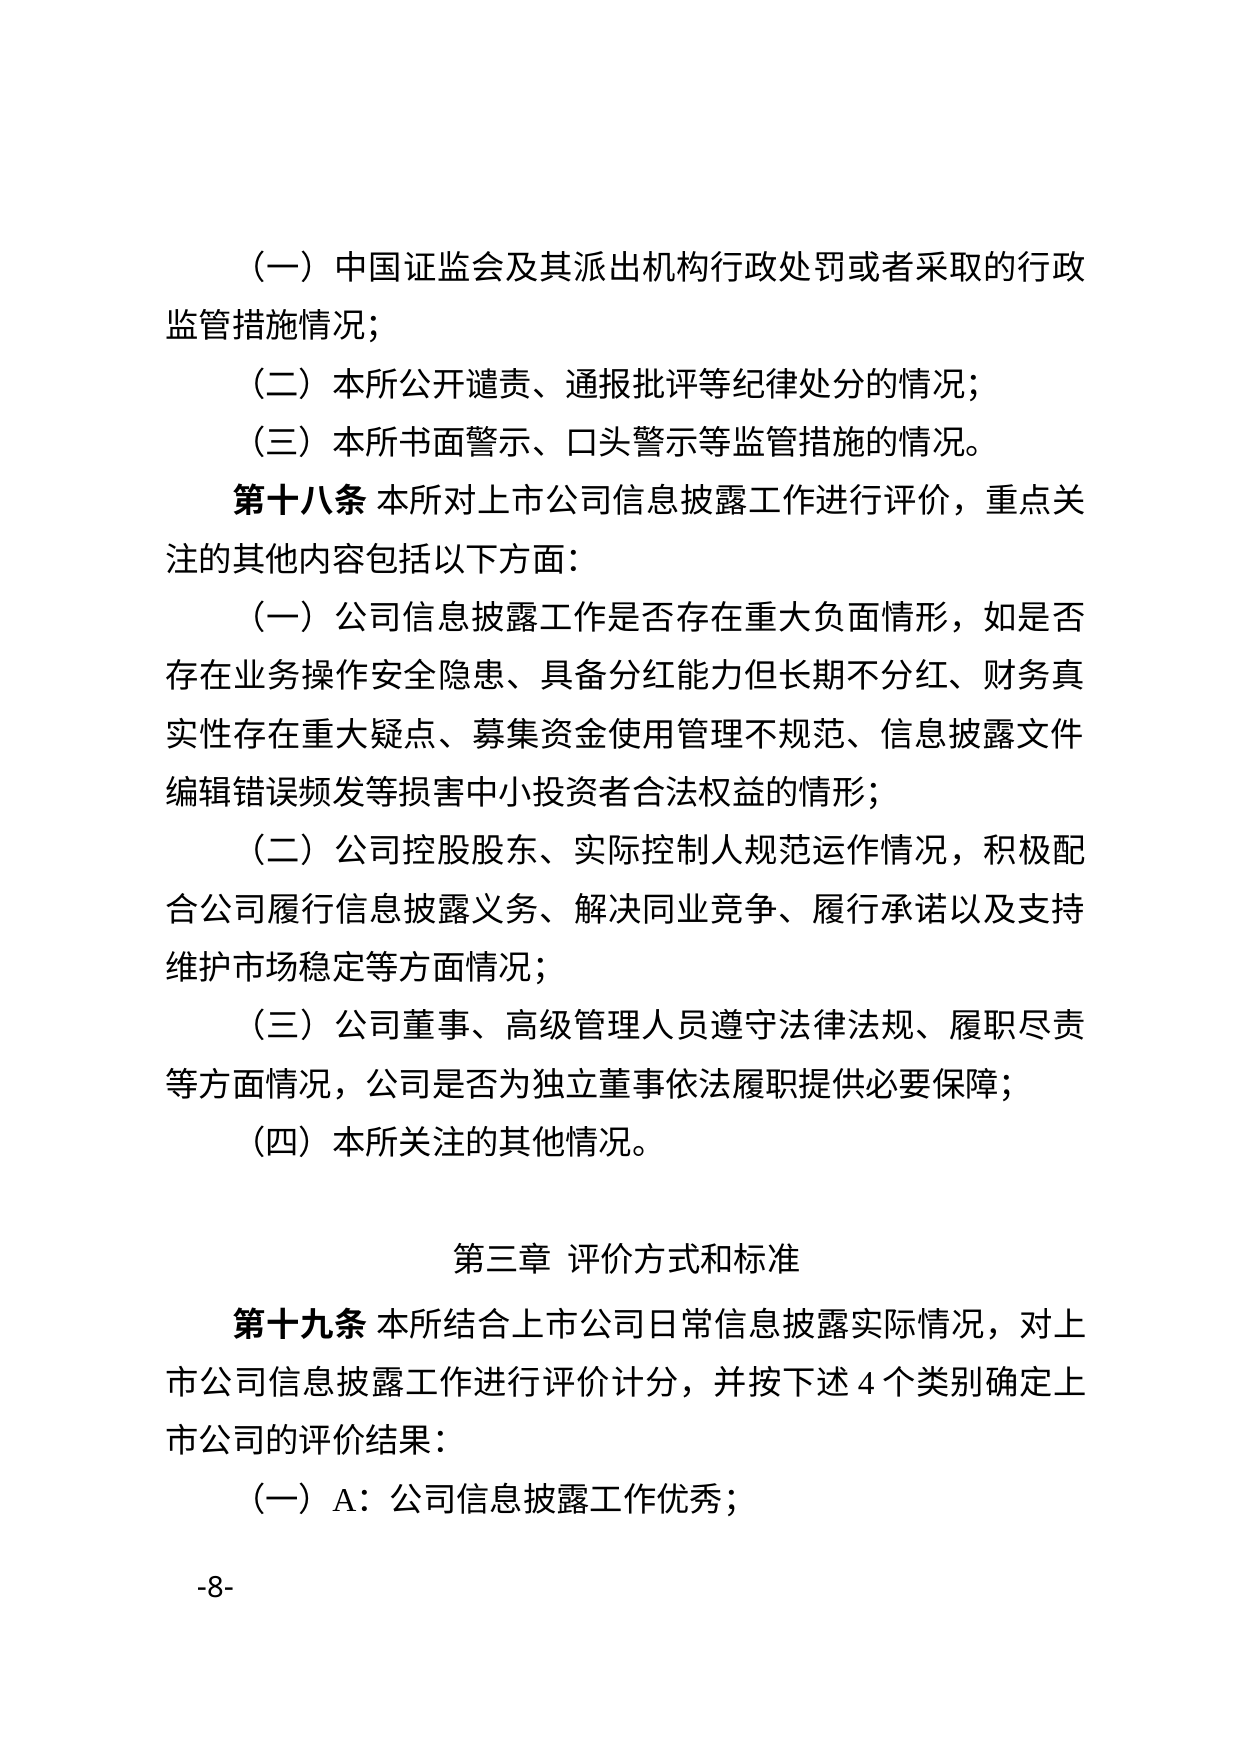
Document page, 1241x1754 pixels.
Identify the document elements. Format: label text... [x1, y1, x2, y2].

text （三）本所书面警示、口头警示等监管措施的情况。 [165, 408, 1087, 466]
text 第十八条 本所对上市公司信息披露工作进行评价，重点关注的其他内容包括以下方面： [165, 466, 1087, 583]
text 第十九条 本所结合上市公司日常信息披露实际情况，对上市公司信息披露工作进行评价计分，并按下述4个类别确定上市公司的评价结果： [165, 1289, 1087, 1464]
text 第三章 评价方式和标准 [165, 1224, 1087, 1289]
text （一）A：公司信息披露工作优秀； [165, 1464, 1087, 1523]
text （三）公司董事、高级管理人员遵守法律法规、履职尽责等方面情况，公司是否为独立董事依法履职提供必要保障； [165, 991, 1087, 1108]
text （二）公司控股股东、实际控制人规范运作情况，积极配合公司履行信息披露义务、解决同业竞争、履行承诺以及支持维护市场稳定等方面情况； [165, 816, 1087, 991]
text （二）本所公开谴责、通报批评等纪律处分的情况； [165, 349, 1087, 408]
text （一）公司信息披露工作是否存在重大负面情形，如是否存在业务操作安全隐患、具备分红能力但长期不分红、财务真实性存在重大疑点、募集资金使用管理不规范、信息披露文件编辑错误频发等损害中小投资者合法权益的情形； [165, 583, 1087, 816]
text （四）本所关注的其他情况。 [165, 1108, 1087, 1166]
text （一）中国证监会及其派出机构行政处罚或者采取的行政监管措施情况； [165, 233, 1087, 349]
